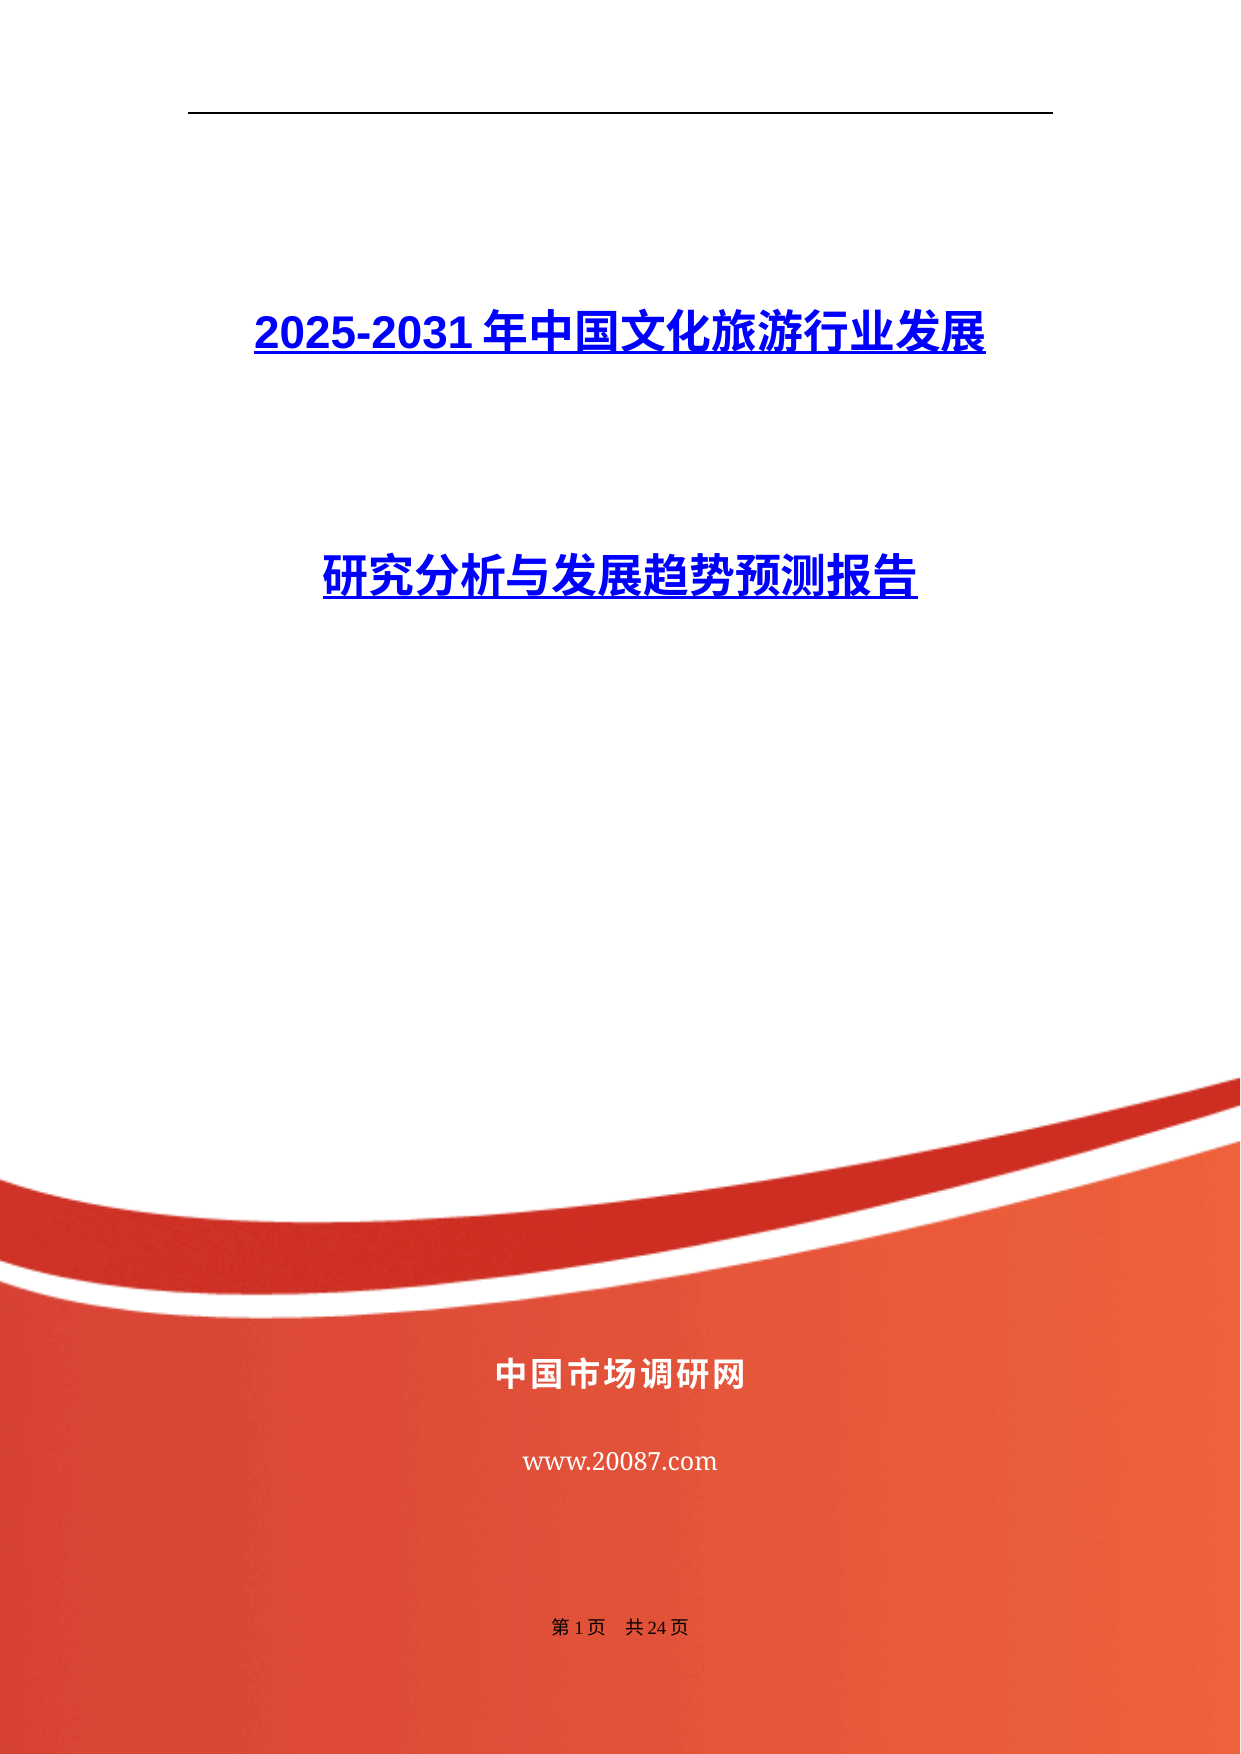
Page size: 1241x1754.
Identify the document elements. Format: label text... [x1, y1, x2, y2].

table_header 2025-2031年中国文化旅游行业发展研究分析与发展趋势预测报告 [188, 207, 1053, 773]
text www.20087.com [187, 1428, 1053, 1493]
subtitle 中国市场调研网 [187, 1339, 1053, 1404]
picture [0, 1006, 1241, 1754]
